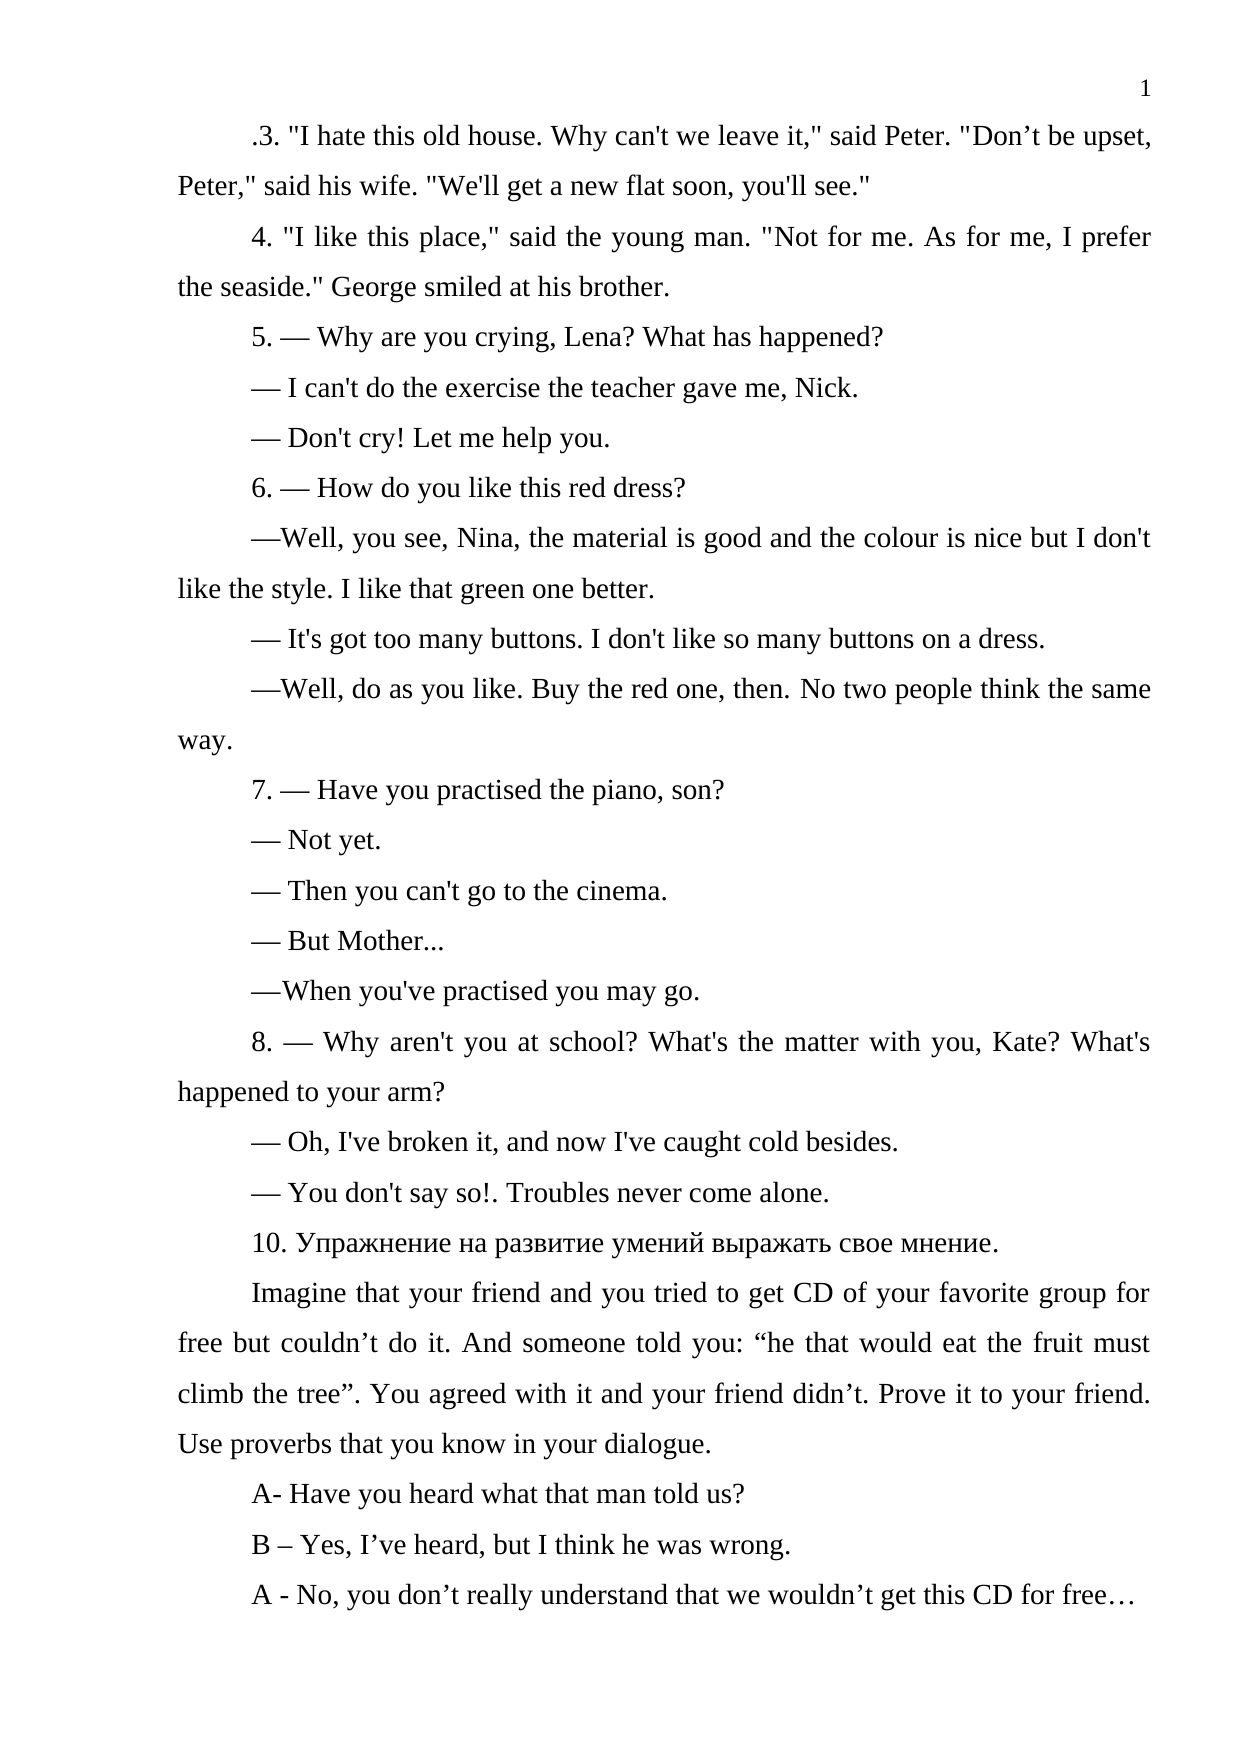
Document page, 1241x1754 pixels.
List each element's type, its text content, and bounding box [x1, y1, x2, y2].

text 4. "I like this place," said the young man. "Not for me. As for me, I prefer the seaside." George smiled at his brother. [177, 219, 1152, 303]
text 10. Упражнение на развитие умений выражать свое мнение. [177, 1225, 1152, 1258]
text — Not yet. [177, 822, 1152, 856]
text 6. — How do you like this red dress? [177, 470, 1152, 504]
text — You don't say so!. Troubles never come alone. [177, 1175, 1152, 1208]
text — Oh, I've broken it, and now I've caught cold besides. [177, 1124, 1152, 1158]
text — Don't cry! Let me help you. [177, 420, 1152, 453]
text — I can't do the exercise the teacher gave me, Nick. [177, 370, 1152, 403]
text — But Mother... [177, 923, 1152, 957]
text —Well, do as you like. Buy the red one, then. No two people think the same way. [177, 672, 1152, 755]
text A- Have you heard what that man told us? [177, 1477, 1152, 1510]
text Imagine that your friend and you tried to get CD of your favorite group for free but couldn’t do it. And someone told you: “he that would eat the fruit must climb the tree”. You agreed with it and your friend didn’t. Prove it to your friend. Use proverbs that you know in your dialogue. [177, 1275, 1152, 1460]
text B – Yes, I’ve heard, but I think he was wrong. [177, 1527, 1152, 1560]
text —Well, you see, Nina, the material is good and the colour is nice but I don't like the style. I like that green one better. [177, 521, 1152, 604]
text 5. — Why are you crying, Lena? What has happened? [177, 319, 1152, 353]
text A - No, you don’t really understand that we wouldn’t get this CD for free… [177, 1577, 1152, 1611]
list When you've practised you may go. [177, 973, 1152, 1007]
text .3. "I hate this old house. Why can't we leave it," said Peter. "Don’t be upset, Peter," said his wife. "We'll get a new flat soon, you'll see." [177, 118, 1152, 202]
text — Then you can't go to the cinema. [177, 873, 1152, 906]
text 8. — Why aren't you at school? What's the matter with you, Kate? What's happened to your arm? [177, 1024, 1152, 1108]
text — It's got too many buttons. I don't like so many buttons on a dress. [177, 621, 1152, 655]
text 7. — Have you practised the piano, son? [177, 772, 1152, 806]
